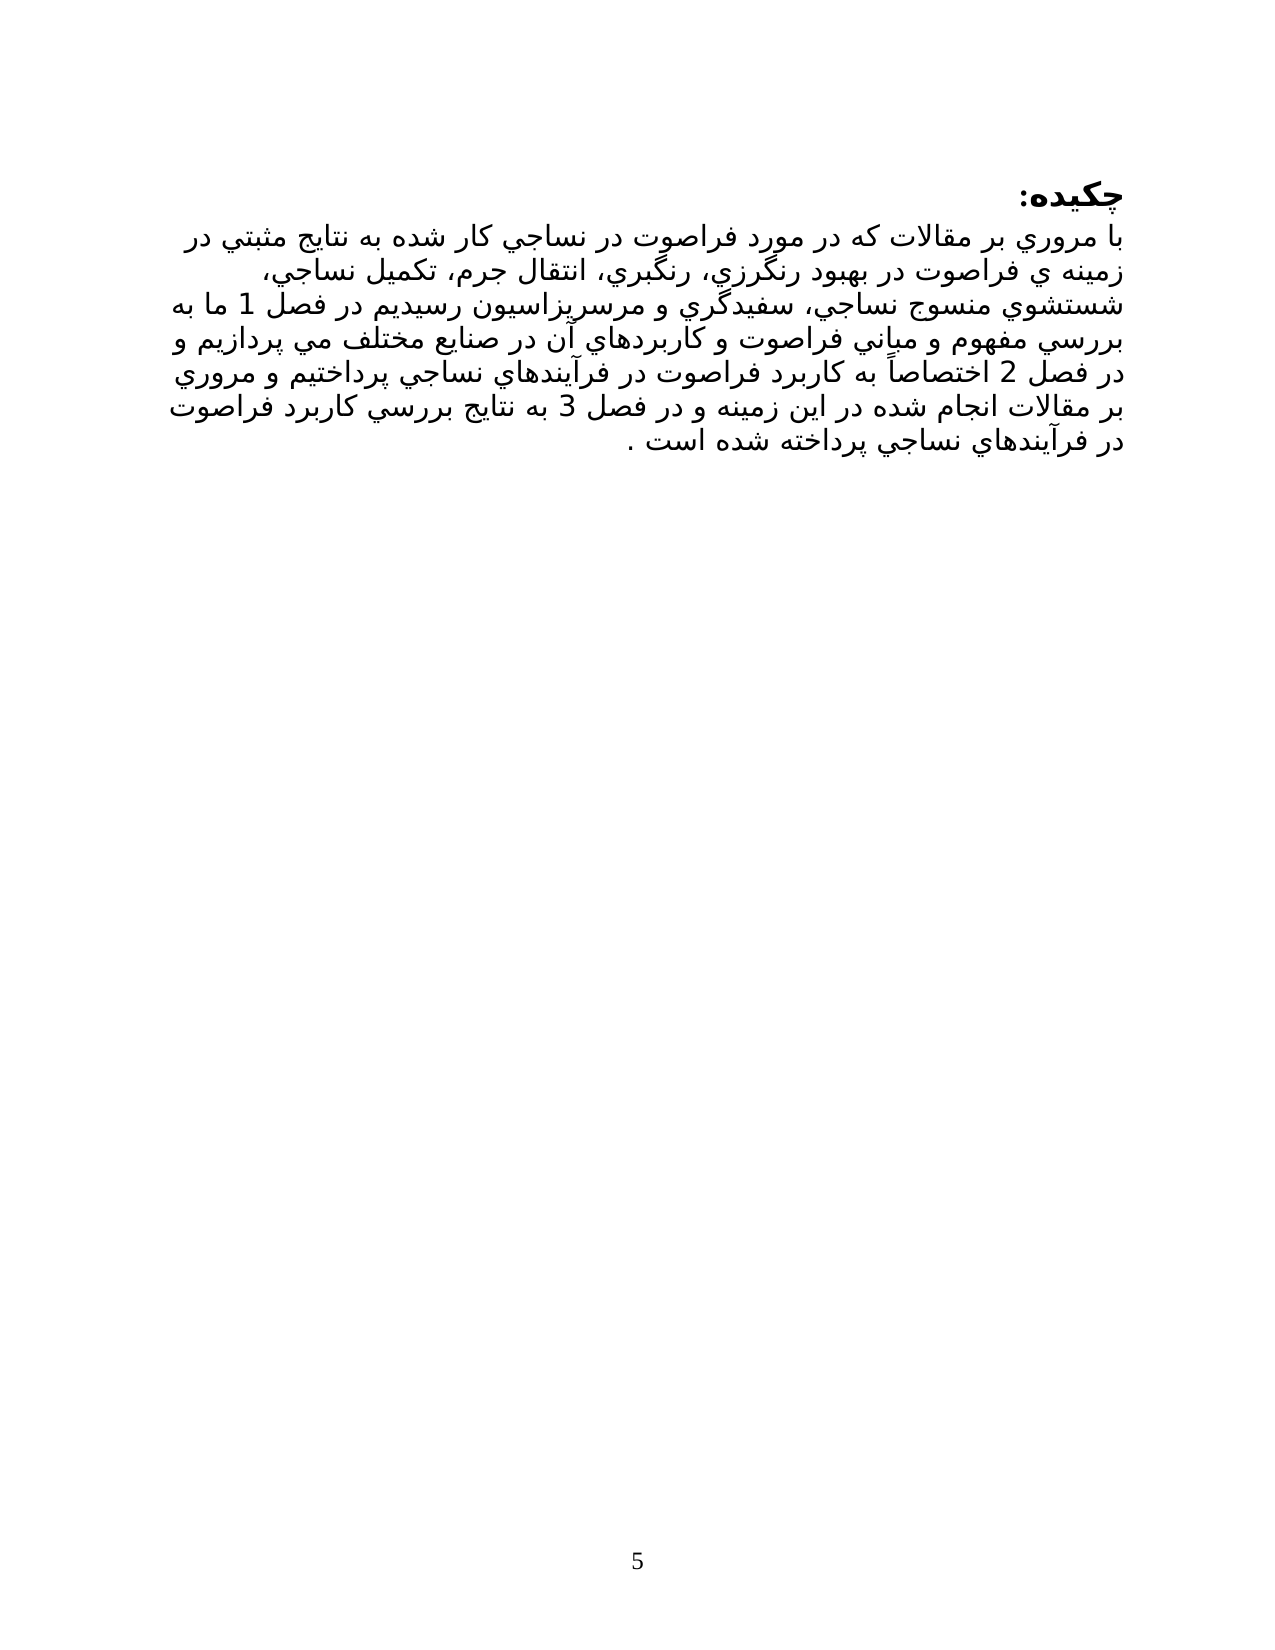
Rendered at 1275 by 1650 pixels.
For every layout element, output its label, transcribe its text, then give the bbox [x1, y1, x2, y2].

subtitle چكيده: [150, 175, 1125, 213]
text با مروري بر مقالات كه در مورد فراصوت در نساجي كار شده به نتايج مثبتي در زمينه ي فراصوت در بهبود رنگرزي، رنگبري، انتقال جرم، تكميل نساجي، شستشوي منسوج نساجي، سفيدگري و مرسريزاسيون رسيديم در فصل 1 ما به بررسي مفهوم و مباني فراصوت و كاربردهاي آن در صنايع مختلف مي پردازيم و در فصل 2 اختصاصاً به كاربرد فراصوت در فرآيندهاي نساجي پرداختيم و مروري بر مقالات انجام شده در اين زمينه و در فصل 3 به نتايج بررسي كاربرد فراصوت در فرآيندهاي نساجي پرداخته شده است . [150, 219, 1125, 457]
